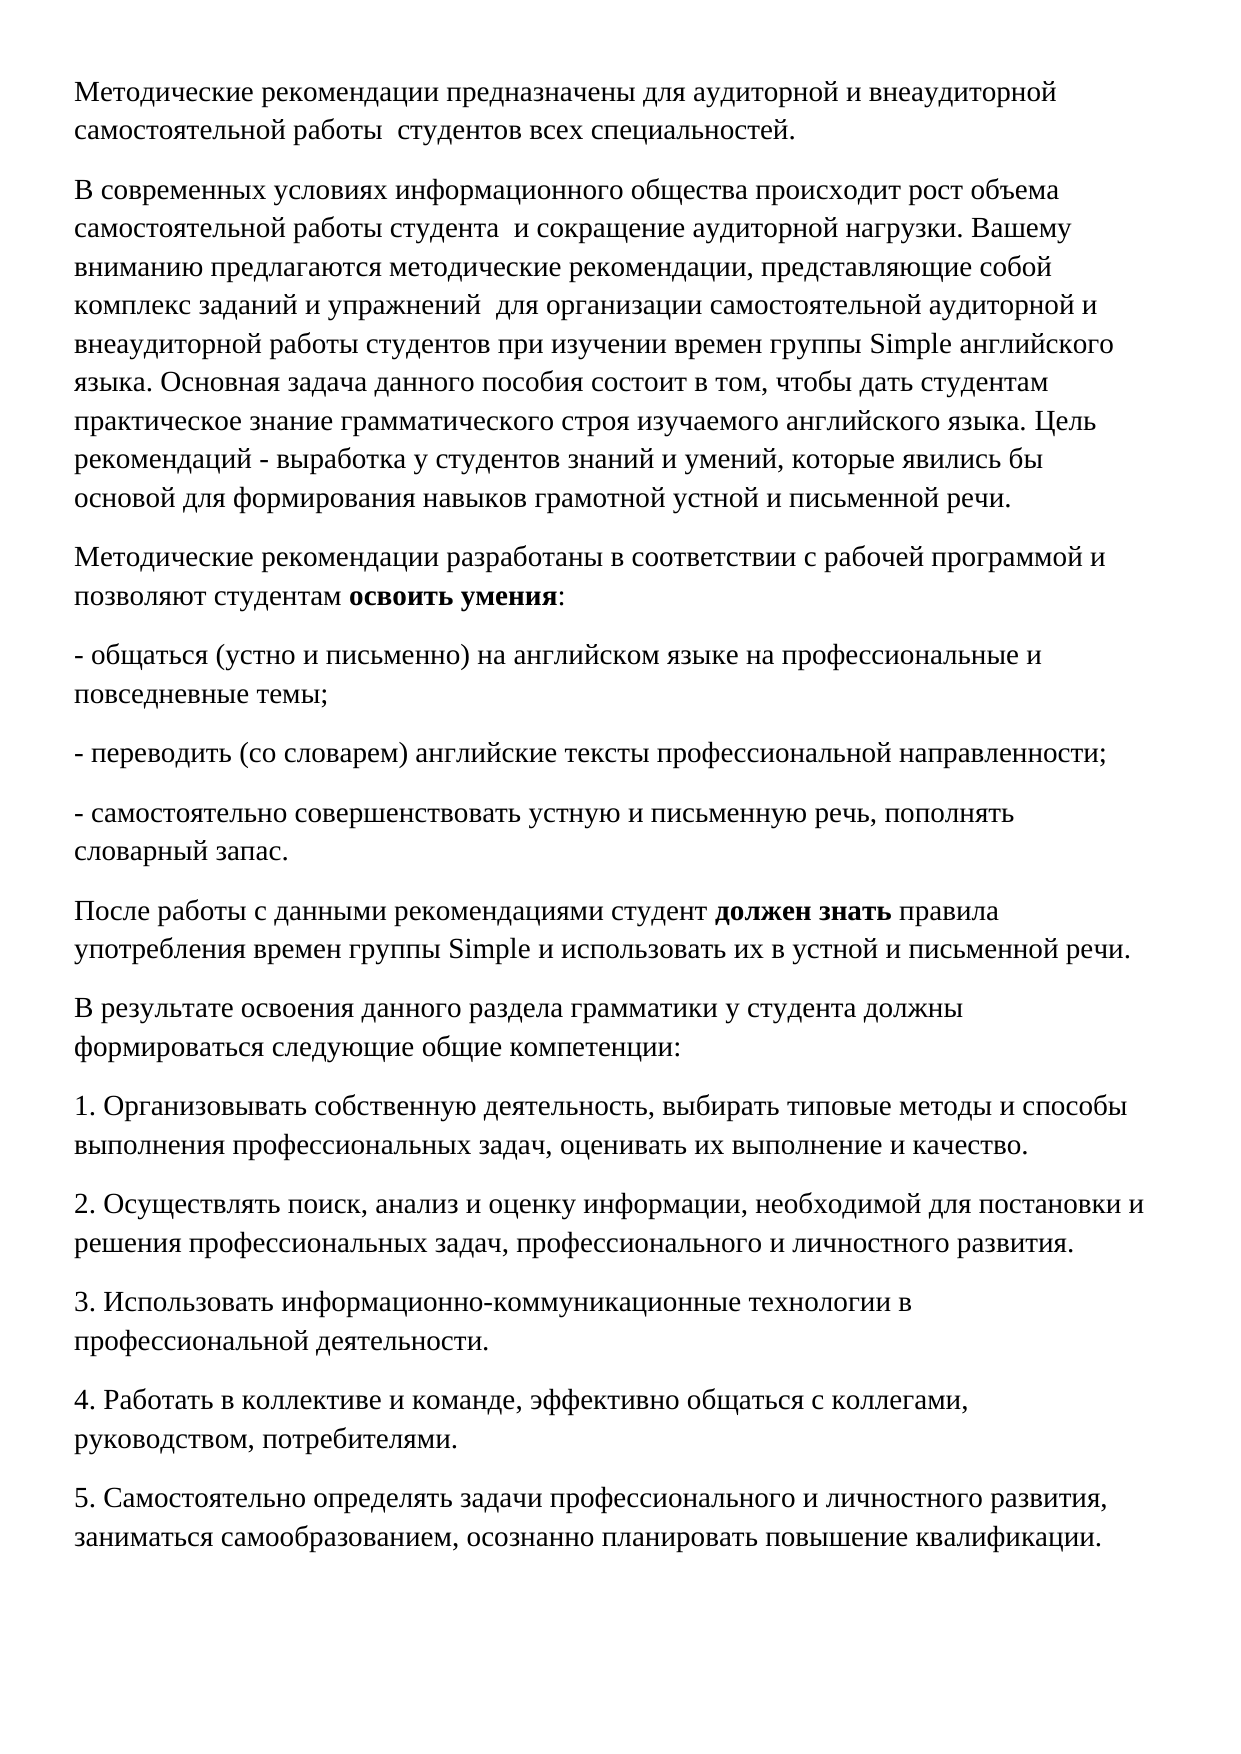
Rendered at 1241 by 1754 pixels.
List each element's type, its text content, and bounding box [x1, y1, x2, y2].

text После работы с данными рекомендациями студент должен знать правила употребления времен группы Simple и использовать их в устной и письменной речи. [74, 893, 1152, 965]
text Методические рекомендации предназначены для аудиторной и внеаудиторной самостоятельной работы студентов всех специальностей. [74, 74, 1152, 146]
text Методические рекомендации разработаны в соответствии с рабочей программой и позволяют студентам освоить умения: [74, 539, 1152, 612]
text - самостоятельно совершенствовать устную и письменную речь, пополнять словарный запас. [74, 795, 1152, 867]
text 5. Самостоятельно определять задачи профессионального и личностного развития, заниматься самообразованием, осознанно планировать повышение квалификации. [74, 1480, 1152, 1552]
text 3. Использовать информационно-коммуникационные технологии в профессиональной деятельности. [74, 1284, 1152, 1356]
text - общаться (устно и письменно) на английском языке на профессиональные и повседневные темы; [74, 637, 1152, 709]
text В современных условиях информационного общества происходит рост объема самостоятельной работы студента и сокращение аудиторной нагрузки. Вашему вниманию предлагаются методические рекомендации, представляющие собой комплекс заданий и упражнений для организации самостоятельной аудиторной и внеаудиторной работы студентов при изучении времен группы Simple английского языка. Основная задача данного пособия состоит в том, чтобы дать студентам практическое знание грамматического строя изучаемого английского языка. Цель рекомендаций - выработка у студентов знаний и умений, которые явились бы основой для формирования навыков грамотной устной и письменной речи. [74, 172, 1152, 514]
text 1. Организовывать собственную деятельность, выбирать типовые методы и способы выполнения профессиональных задач, оценивать их выполнение и качество. [74, 1088, 1152, 1161]
text 2. Осуществлять поиск, анализ и оценку информации, необходимой для постановки и решения профессиональных задач, профессионального и личностного развития. [74, 1186, 1152, 1258]
text В результате освоения данного раздела грамматики у студента должны формироваться следующие общие компетенции: [74, 991, 1152, 1063]
text - переводить (со словарем) английские тексты профессиональной направленности; [74, 735, 1152, 769]
text 4. Работать в коллективе и команде, эффективно общаться с коллегами, руководством, потребителями. [74, 1382, 1152, 1454]
